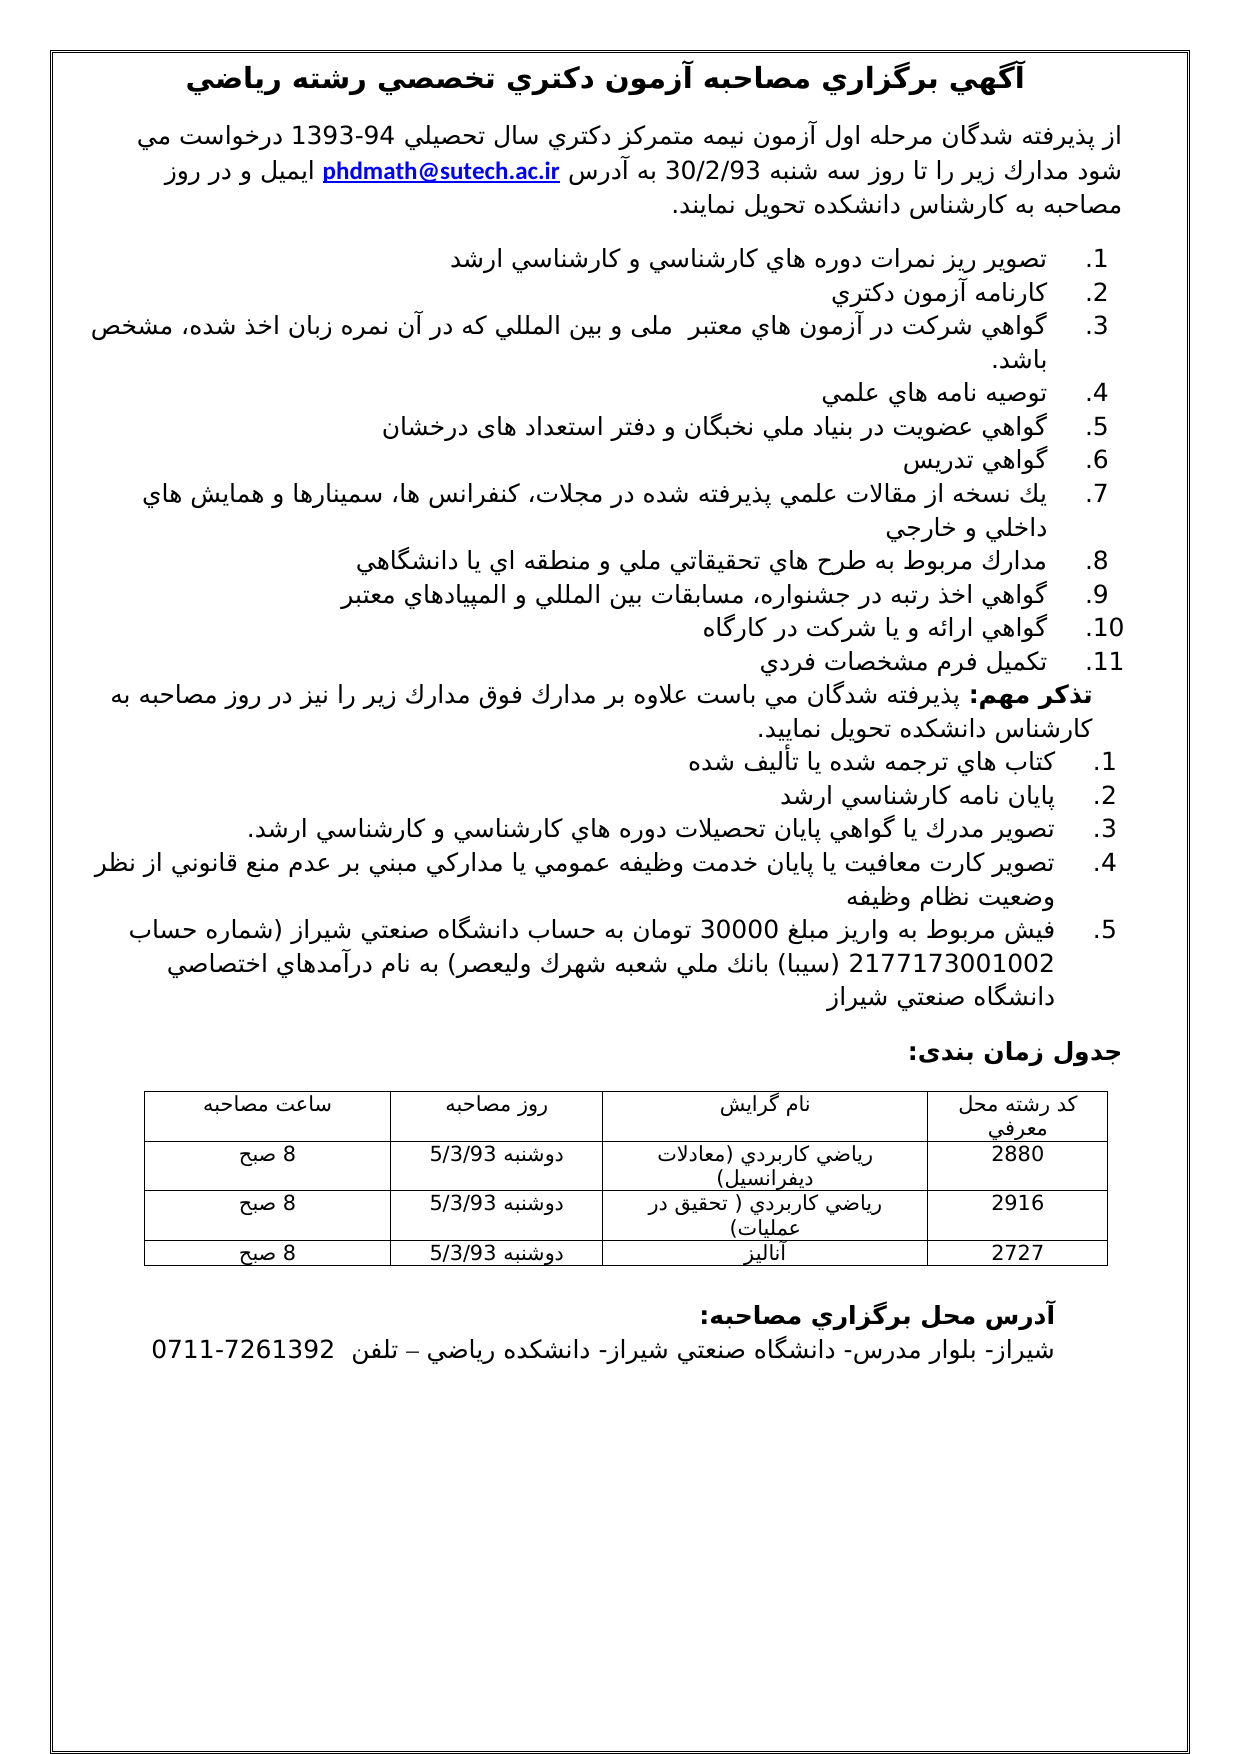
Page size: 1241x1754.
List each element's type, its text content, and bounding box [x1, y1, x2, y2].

list شيراز- بلوار مدرس- دانشگاه صنعتي شيراز- دانشكده رياضي – تلفن 7261392-0711 [89, 1335, 1055, 1364]
list توصيه نامه هاي علمي [89, 378, 1085, 408]
list تصوير مدرك يا گواهي پايان تحصيلات دوره هاي كارشناسي و كارشناسي ارشد. [89, 814, 1093, 844]
list يك نسخه از مقالات علمي پذيرفته شده در مجلات، كنفرانس ها، سمينارها و همايش هاي داخلي و خارجي [89, 479, 1085, 542]
table_cell 8 صبح [145, 1191, 390, 1240]
text جدول زمان بندی: [89, 1037, 1122, 1066]
list گواهي اخذ رتبه در جشنواره، مسابقات بين المللي و المپيادهاي معتبر [89, 580, 1085, 609]
table_cell دوشنبه 5/3/93 [391, 1241, 602, 1265]
table_cell 8 صبح [145, 1241, 390, 1265]
list گواهي عضويت در بنياد ملي نخبگان و دفتر استعداد های درخشان [89, 412, 1085, 441]
list گواهي تدريس [89, 446, 1085, 475]
list تكميل فرم مشخصات فردي [89, 647, 1085, 676]
table_header كد رشته محل معرفي [928, 1092, 1107, 1141]
text از پذيرفته شدگان مرحله اول آزمون نيمه متمركز دكتري سال تحصيلي 94-1393 درخواست مي شود مدارك زير را تا روز سه شنبه 30/2/93 به آدرس phdmath@sutech.ac.ir ايميل و در روز مصاحبه به كارشناس دانشكده تحويل نمايند. [89, 122, 1122, 219]
list تصوير ريز نمرات دوره هاي كارشناسي و كارشناسي ارشد [89, 244, 1085, 273]
table_cell آناليز [603, 1241, 927, 1265]
list پايان نامه كارشناسي ارشد [89, 781, 1093, 810]
list گواهي ارائه و يا شركت در كارگاه [89, 613, 1085, 642]
list كارنامه آزمون دكتري [89, 278, 1085, 307]
list فيش مربوط به واريز مبلغ 30000 تومان به حساب دانشگاه صنعتي شيراز (شماره حساب 2177173001002 (سيبا) بانك ملي شعبه شهرك وليعصر) به نام درآمدهاي اختصاصي دانشگاه صنعتي شيراز [89, 915, 1093, 1011]
list مدارك مربوط به طرح هاي تحقيقاتي ملي و منطقه اي يا دانشگاهي [89, 546, 1085, 575]
list گواهي شركت در آزمون هاي معتبر ملی و بين المللي كه در آن نمره زبان اخذ شده، مشخص باشد. [89, 311, 1085, 374]
table_cell 2916 [928, 1191, 1107, 1240]
table_header روز مصاحبه [391, 1092, 602, 1141]
list آدرس محل برگزاري مصاحبه: [89, 1301, 1055, 1330]
list تصوير كارت معافيت يا پايان خدمت وظيفه عمومي يا مداركي مبني بر عدم منع قانوني از نظر وضعيت نظام وظيفه [89, 848, 1093, 911]
table_cell 2880 [928, 1142, 1107, 1190]
table_cell 8 صبح [145, 1142, 390, 1190]
text آگهي برگزاري مصاحبه آزمون دكتري تخصصي رشته رياضي [89, 62, 1122, 96]
table_cell رياضي كاربردي ( تحقيق در عمليات) [603, 1191, 927, 1240]
table_cell دوشنبه 5/3/93 [391, 1142, 602, 1190]
table_cell دوشنبه 5/3/93 [391, 1191, 602, 1240]
list كتاب هاي ترجمه شده يا تأليف شده [89, 747, 1093, 777]
table_header نام گرايش [603, 1092, 927, 1141]
table_cell 2727 [928, 1241, 1107, 1265]
list تذكر مهم: پذيرفته شدگان مي باست علاوه بر مدارك فوق مدارك زير را نيز در روز مصاحبه به كارشناس دانشكده تحويل نماييد. [89, 680, 1093, 743]
table_header ساعت مصاحبه [145, 1092, 390, 1141]
table_cell رياضي كاربردي (معادلات ديفرانسيل) [603, 1142, 927, 1190]
